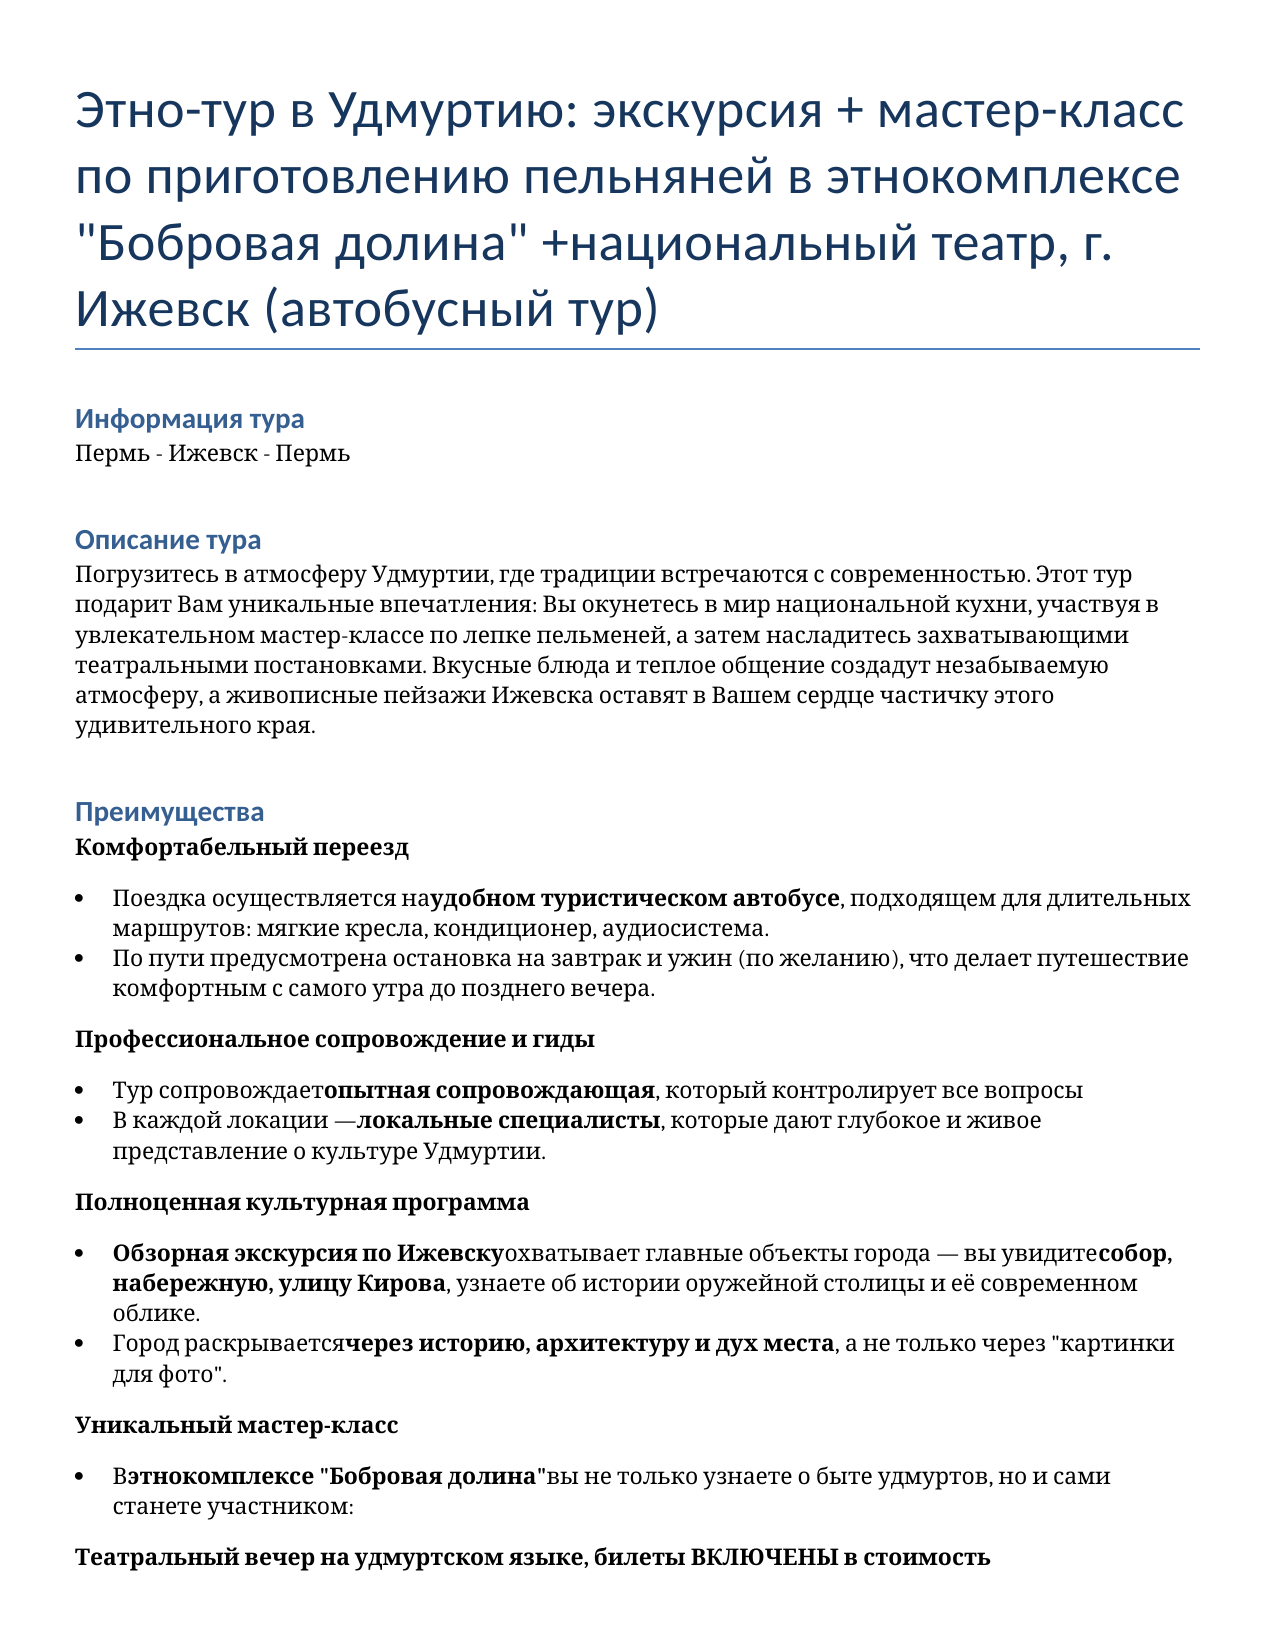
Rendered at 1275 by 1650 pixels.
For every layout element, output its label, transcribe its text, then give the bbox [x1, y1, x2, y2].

text Профессиональное сопровождение и гиды [75, 1027, 1200, 1053]
list В каждой локации —локальные специалисты, которые дают глубокое и живое представление о культуре Удмуртии. [75, 1108, 1200, 1165]
text Полноценная культурная программа [75, 1189, 1200, 1216]
title Этно-тур в Удмуртию: экскурсия + мастер-класс по приготовлению пельняней в этнокомплексе "Бобровая долина" +национальный театр, г. Ижевск (автобусный тур) [75, 75, 1200, 348]
list Обзорная экскурсия по Ижевскуохватывает главные объекты города — вы увидитесобор, набережную, улицу Кирова, узнаете об истории оружейной столицы и её современном облике. [75, 1241, 1200, 1327]
list Тур сопровождаетопытная сопровождающая, который контролирует все вопросы [75, 1078, 1200, 1104]
text Театральный вечер на удмуртском языке, билеты ВКЛЮЧЕНЫ в стоимость [75, 1545, 1200, 1571]
subtitle Описание тура [75, 521, 1200, 557]
text Комфортабельный переезд [75, 834, 1200, 861]
text Пермь - Ижевск - Пермь [75, 441, 1200, 467]
text Уникальный мастер-класс [75, 1412, 1200, 1439]
subtitle Информация тура [75, 400, 1200, 436]
list Вэтнокомплексе "Бобровая долина"вы не только узнаете о быте удмуртов, но и сами станете участником: [75, 1463, 1200, 1520]
list Город раскрываетсячерез историю, архитектуру и дух места, а не только через "картинки для фото". [75, 1331, 1200, 1388]
text Погрузитесь в атмосферу Удмуртии, где традиции встречаются с современностью. Этот тур подарит Вам уникальные впечатления: Вы окунетесь в мир национальной кухни, участвуя в увлекательном мастер-классе по лепке пельменей, а затем насладитесь захватывающими театральными постановками. Вкусные блюда и теплое общение создадут незабываемую атмосферу, а живописные пейзажи Ижевска оставят в Вашем сердце частичку этого удивительного края. [75, 562, 1200, 739]
list Поездка осуществляется наудобном туристическом автобусе, подходящем для длительных маршрутов: мягкие кресла, кондиционер, аудиосистема. [75, 885, 1200, 942]
list По пути предусмотрена остановка на завтрак и ужин (по желанию), что делает путешествие комфортным с самого утра до позднего вечера. [75, 946, 1200, 1002]
subtitle Преимущества [75, 793, 1200, 829]
